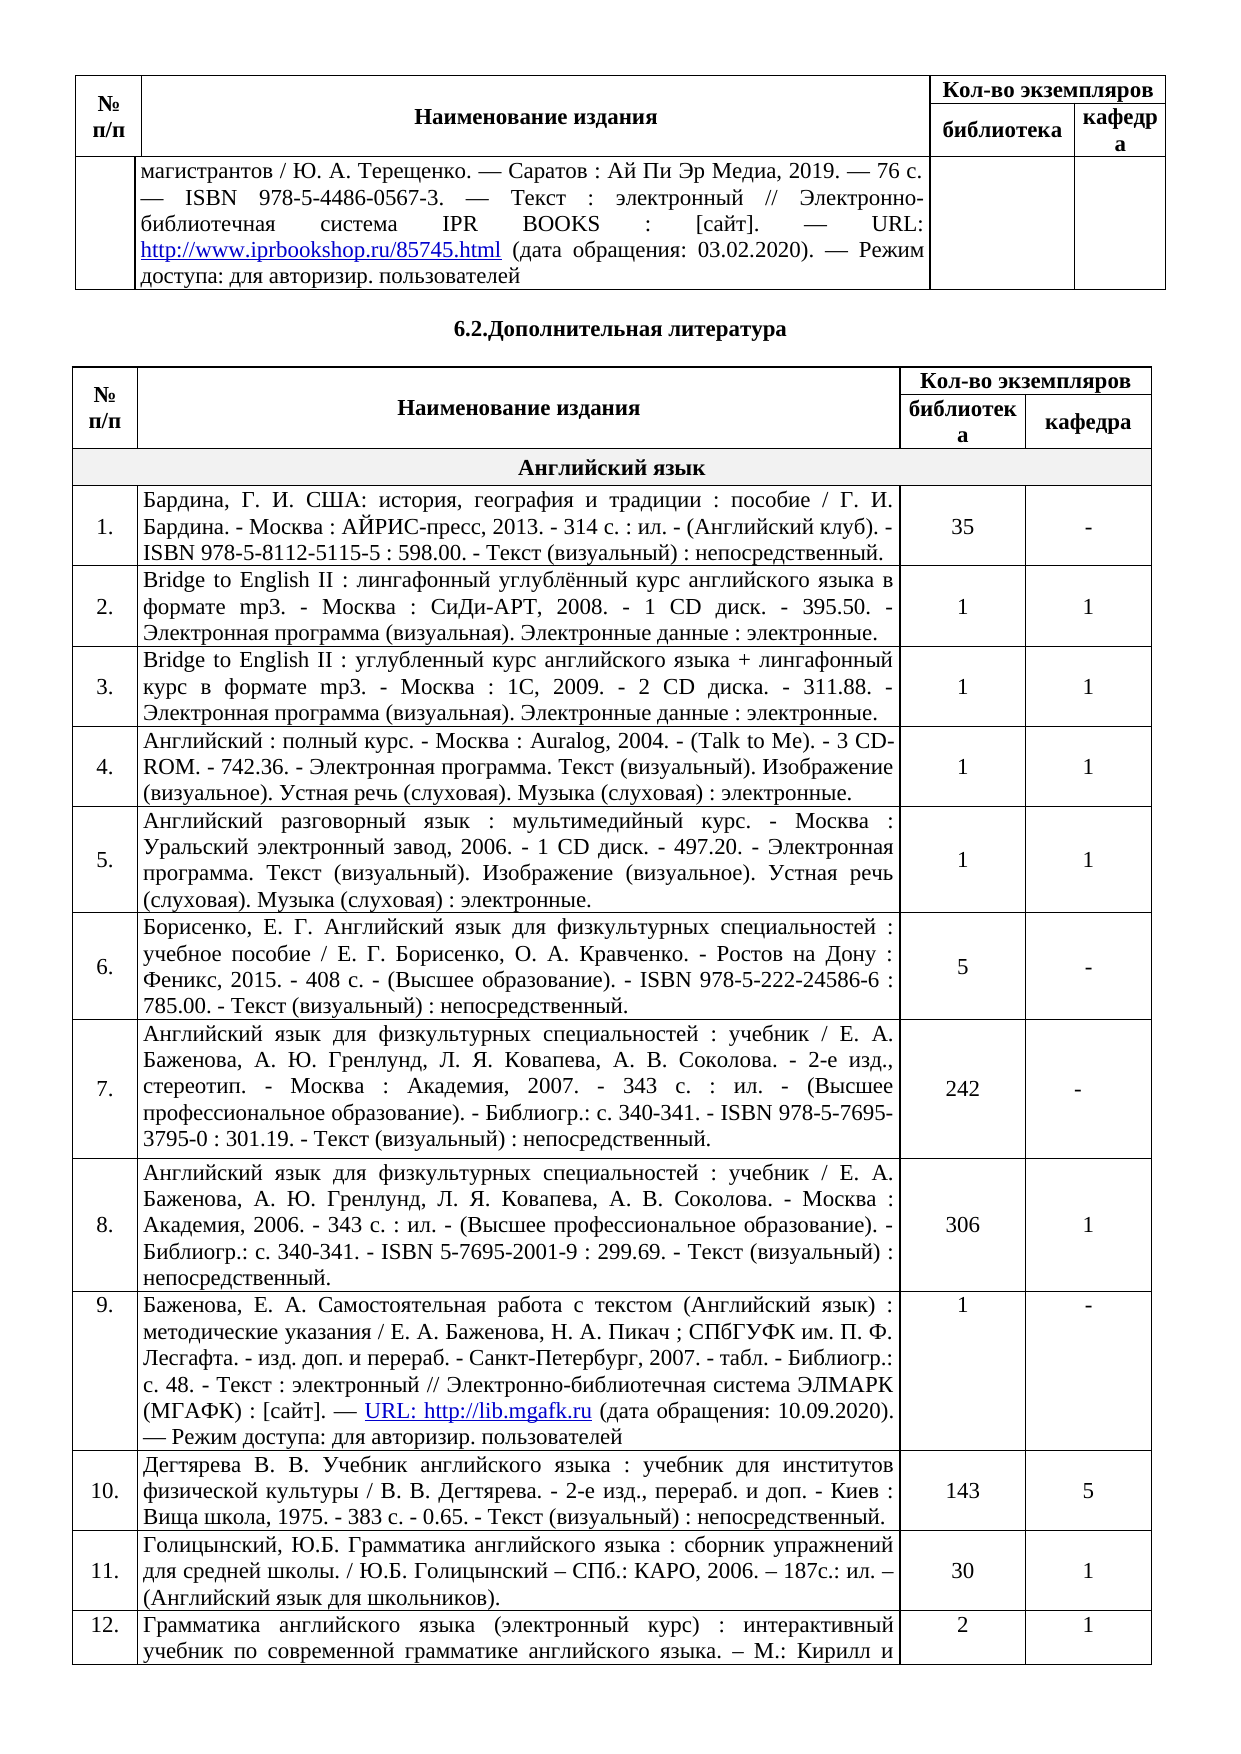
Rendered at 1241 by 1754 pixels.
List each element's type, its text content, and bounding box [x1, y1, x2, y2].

table_cell Борисенко, Е. Г. Английский язык для физкультурных специальностей : учебное пособие / Е. Г. Борисенко, О. А. Кравченко. - Ростов на Дону : Феникс, 2015. - 408 с. - (Высшее образование). - ISBN 978-5-222-24586-6 : 785.00. - Текст (визуальный) : непосредственный. [138, 913, 899, 1019]
table_cell 1. [73, 486, 137, 565]
table_cell 1 [1026, 1531, 1151, 1610]
table_cell Голицынский, Ю.Б. Грамматика английского языка : сборник упражнений для средней школы. / Ю.Б. Голицынский – СПб.: КАРО, 2006. – 187с.: ил. – (Английский язык для школьников). [138, 1531, 899, 1610]
table_cell - [1026, 1292, 1151, 1450]
table_cell Bridge to English II : лингафонный углублённый курс английского языка в формате mp3. - Москва : СиДи-АРТ, 2008. - 1 CD диск. - 395.50. - Электронная программа (визуальная). Электронные данные : электронные. [138, 566, 899, 646]
table_header Наименование издания [142, 76, 929, 156]
table_cell 6. [73, 913, 137, 1019]
table_cell 2. [73, 566, 137, 646]
table_cell Английский язык [73, 449, 1151, 485]
table_header № п/п [73, 368, 137, 447]
table_cell 38 [76, 157, 134, 289]
table_cell 1 [1026, 807, 1151, 912]
table_cell - [1026, 486, 1151, 565]
table_cell 143 [901, 1451, 1025, 1530]
table_cell Бардина, Г. И. США: история, география и традиции : пособие / Г. И. Бардина. - Москва : АЙРИС-пресс, 2013. - 314 с. : ил. - (Английский клуб). - ISBN 978-5-8112-5115-5 : 598.00. - Текст (визуальный) : непосредственный. [138, 486, 899, 565]
table_cell 4. [73, 727, 137, 806]
table_header № п/п [76, 76, 141, 156]
table_cell Английский разговорный язык : мультимедийный курс. - Москва : Уральский электронный завод, 2006. - 1 CD диск. - 497.20. - Электронная программа. Текст (визуальный). Изображение (визуальное). Устная речь (слуховая). Музыка (слуховая) : электронные. [138, 807, 899, 912]
table_cell 5 [1026, 1451, 1151, 1530]
table_cell библиотека [901, 395, 1025, 447]
table_cell 1 [1026, 1159, 1151, 1291]
table_cell - [1026, 1020, 1151, 1158]
table_cell 242 [901, 1020, 1025, 1158]
table_header Кол-во экземпляров [931, 76, 1165, 102]
table_cell кафедра [1026, 395, 1151, 447]
table_cell Английский язык для физкультурных специальностей : учебник / Е. А. Баженова, А. Ю. Гренлунд, Л. Я. Ковапева, А. В. Соколова. - Москва : Академия, 2006. - 343 с. : ил. - (Высшее профессиональное образование). - Библиогр.: с. 340-341. - ISBN 5-7695-2001-9 : 299.69. - Текст (визуальный) : непосредственный. [138, 1159, 899, 1291]
table_cell 1 [1026, 727, 1151, 806]
table_cell 5 [901, 913, 1025, 1019]
table_cell 2 [901, 1611, 1025, 1664]
table_cell 1 [901, 1292, 1025, 1450]
table_cell 30 [901, 1531, 1025, 1610]
table_cell 306 [901, 1159, 1025, 1291]
table_cell Баженова, Е. А. Самостоятельная работа с текстом (Английский язык) : методические указания / Е. А. Баженова, Н. А. Пикач ; СПбГУФК им. П. Ф. Лесгафта. - изд. доп. и перераб. - Санкт-Петербург, 2007. - табл. - Библиогр.: с. 48. - Текст : электронный // Электронно-библиотечная система ЭЛМАРК (МГАФК) : [сайт]. — URL: http://lib.mgafk.ru (дата обращения: 10.09.2020). — Режим доступа: для авторизир. пользователей [138, 1292, 899, 1450]
table_cell 1 [901, 566, 1025, 646]
table_cell Английский язык для физкультурных специальностей : учебник / Е. А. Баженова, А. Ю. Гренлунд, Л. Я. Ковапева, А. В. Соколова. - 2-е изд., стереотип. - Москва : Академия, 2007. - 343 с. : ил. - (Высшее профессиональное образование). - Библиогр.: с. 340-341. - ISBN 978-5-7695-3795-0 : 301.19. - Текст (визуальный) : непосредственный. [138, 1020, 899, 1158]
table_cell 8. [73, 1159, 137, 1291]
table_cell Bridge to English II : углубленный курс английского языка + лингафонный курс в формате mp3. - Москва : 1С, 2009. - 2 CD диска. - 311.88. - Электронная программа (визуальная). Электронные данные : электронные. [138, 647, 899, 726]
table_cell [138, 1611, 899, 1664]
table_cell Английский : полный курс. - Москва : Auralog, 2004. - (Talk to Me). - 3 CD-ROM. - 742.36. - Электронная программа. Текст (визуальный). Изображение (визуальное). Устная речь (слуховая). Музыка (слуховая) : электронные. [138, 727, 899, 806]
table_cell 1 [901, 727, 1025, 806]
table_cell - [1026, 913, 1151, 1019]
table_cell 7. [73, 1020, 137, 1158]
text 6.2.Дополнительная литература [75, 315, 1165, 341]
table_cell кафедра [1075, 104, 1165, 156]
table_cell Дегтярева В. В. Учебник английского языка : учебник для институтов физической культуры / В. В. Дегтярева. - 2-е изд., перераб. и доп. - Киев : Вища школа, 1975. - 383 с. - 0.65. - Текст (визуальный) : непосредственный. [138, 1451, 899, 1530]
table_header Кол-во экземпляров [901, 368, 1151, 394]
table_cell 1 [901, 647, 1025, 726]
table_cell библиотека [931, 104, 1074, 156]
table_cell 12. [73, 1611, 137, 1664]
table_cell 1 [901, 807, 1025, 912]
table_cell 1 [1026, 647, 1151, 726]
table_cell 1 [931, 157, 1074, 289]
table_cell 1 [1026, 1611, 1151, 1664]
table_cell 9. [73, 1292, 137, 1450]
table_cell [136, 157, 929, 289]
table_cell 10. [73, 1451, 137, 1530]
table_header Наименование издания [138, 368, 899, 447]
table_cell 1 [1026, 566, 1151, 646]
table_cell 5. [73, 807, 137, 912]
table_cell 35 [901, 486, 1025, 565]
table_cell 3. [73, 647, 137, 726]
table_cell - [1075, 157, 1165, 289]
table_cell 11. [73, 1531, 137, 1610]
